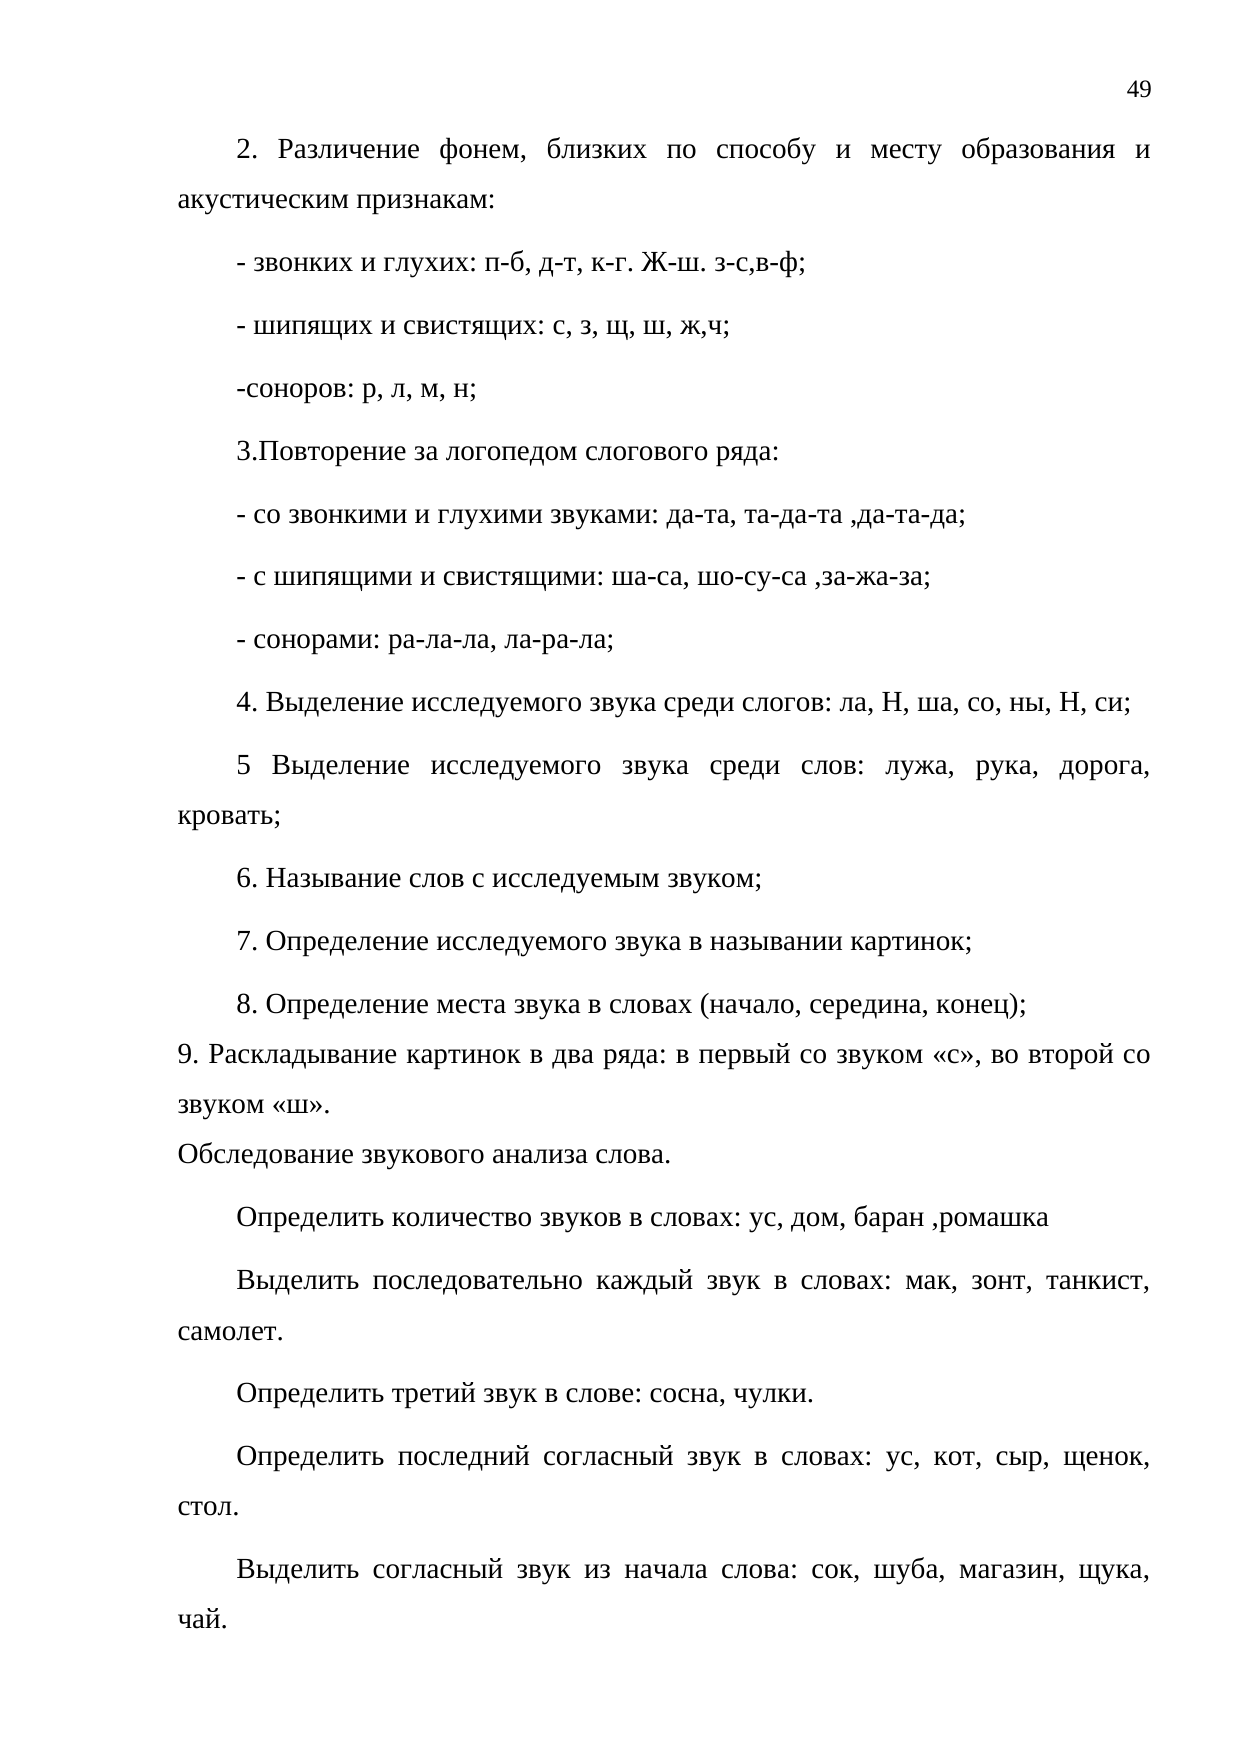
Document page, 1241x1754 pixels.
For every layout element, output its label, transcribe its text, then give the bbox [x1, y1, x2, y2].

text Определить последний согласный звук в словах: ус, кот, сыр, щенок, стол. [177, 1438, 1152, 1522]
text 6. Называние слов с исследуемым звуком; [177, 860, 1152, 894]
text - звонких и глухих: п-б, д-т, к-г. Ж-ш. з-с,в-ф; [177, 244, 1152, 278]
text Выделить последовательно каждый звук в словах: мак, зонт, танкист, самолет. [177, 1262, 1152, 1346]
text 8. Определение места звука в словах (начало, середина, конец); [177, 986, 1152, 1019]
text - шипящих и свистящих: с, з, щ, ш, ж,ч; [177, 307, 1152, 341]
text - с шипящими и свистящими: ша-са, шо-су-са ,за-жа-за; [177, 558, 1152, 592]
text 3.Повторение за логопедом слогового ряда: [177, 433, 1152, 466]
text - со звонкими и глухими звуками: да-та, та-да-та ,да-та-да; [177, 496, 1152, 529]
text Определить количество звуков в словах: ус, дом, баран ,ромашка [177, 1199, 1152, 1233]
text -соноров: р, л, м, н; [177, 370, 1152, 404]
text Выделить согласный звук из начала слова: сок, шуба, магазин, щука, чай. [177, 1551, 1152, 1635]
text - сонорами: ра-ла-ла, ла-ра-ла; [177, 621, 1152, 655]
text 7. Определение исследуемого звука в назывании картинок; [177, 923, 1152, 956]
text Обследование звукового анализа слова. [177, 1137, 1152, 1170]
text 9. Раскладывание картинок в два ряда: в первый со звуком «с», во второй со звуком «ш». [177, 1036, 1152, 1120]
text Определить третий звук в слове: сосна, чулки. [177, 1375, 1152, 1409]
text 2. Различение фонем, близких по способу и месту образования и акустическим признакам: [177, 131, 1152, 215]
text 4. Выделение исследуемого звука среди слогов: ла, Н, ша, со, ны, Н, си; [177, 684, 1152, 718]
text 5 Выделение исследуемого звука среди слов: лужа, рука, дорога, кровать; [177, 747, 1152, 831]
